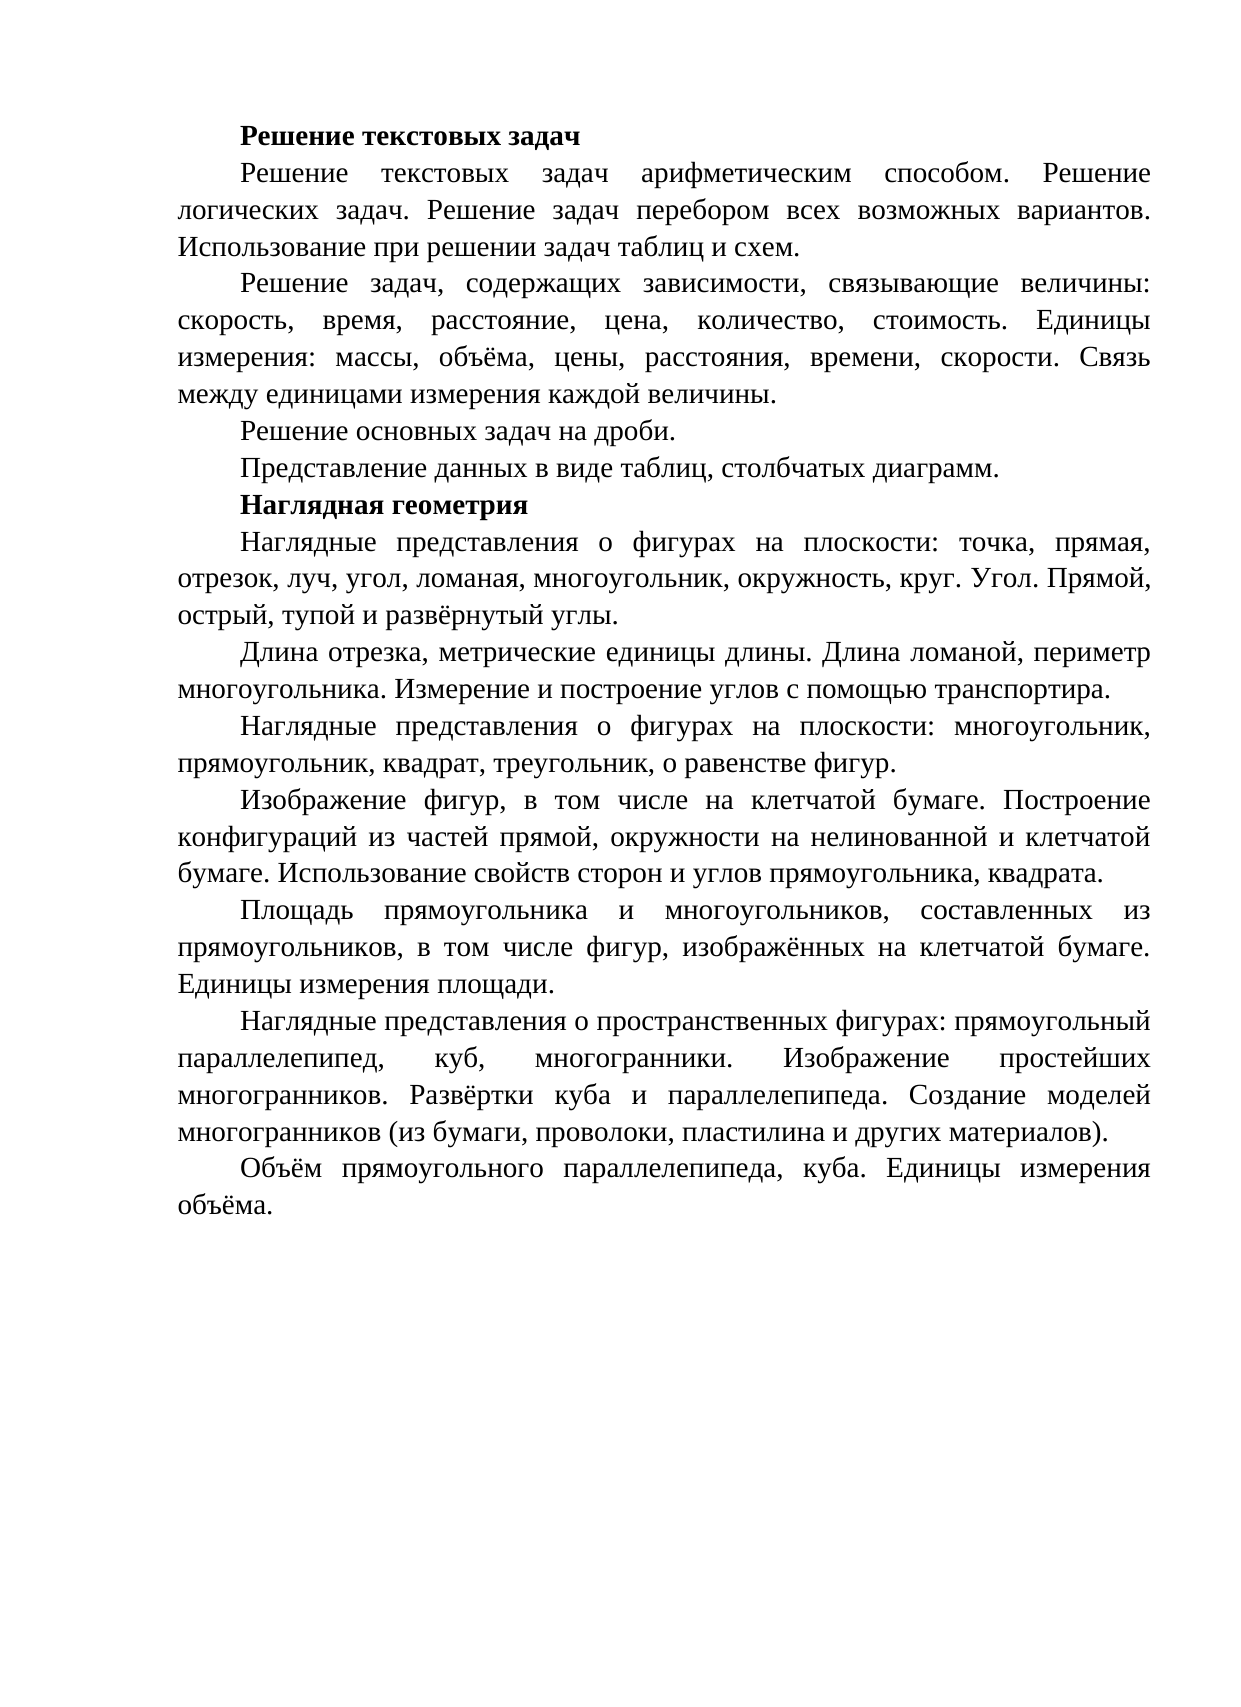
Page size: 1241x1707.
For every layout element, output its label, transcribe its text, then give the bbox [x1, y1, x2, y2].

text Наглядные представления о пространственных фигурах: прямоугольный параллелепипед, куб, многогранники. Изображение простейших многогранников. Развёртки куба и параллелепипеда. Создание моделей многогранников (из бумаги, проволоки, пластилина и других материалов). [177, 1003, 1152, 1147]
text Представление данных в виде таблиц, столбчатых диаграмм. [177, 450, 1152, 483]
text Площадь прямоугольника и многоугольников, составленных из прямоугольников, в том числе фигур, изображённых на клетчатой бумаге. Единицы измерения площади. [177, 892, 1152, 1000]
text Длина отрезка, метрические единицы длины. Длина ломаной, периметр многоугольника. Измерение и построение углов с помощью транспортира. [177, 634, 1152, 705]
text Решение текстовых задач [177, 118, 1152, 152]
text Наглядная геометрия [177, 487, 1152, 520]
text Изображение фигур, в том числе на клетчатой бумаге. Построение конфигураций из частей прямой, окружности на нелинованной и клетчатой бумаге. Использование свойств сторон и углов прямоугольника, квадрата. [177, 782, 1152, 889]
text Решение основных задач на дроби. [177, 413, 1152, 447]
text Наглядные представления о фигурах на плоскости: многоугольник, прямоугольник, квадрат, треугольник, о равенстве фигур. [177, 708, 1152, 778]
text Решение задач, содержащих зависимости, связывающие величины: скорость, время, расстояние, цена, количество, стоимость. Единицы измерения: массы, объёма, цены, расстояния, времени, скорости. Связь между единицами измерения каждой величины. [177, 266, 1152, 410]
text Наглядные представления о фигурах на плоскости: точка, прямая, отрезок, луч, угол, ломаная, многоугольник, окружность, круг. Угол. Прямой, острый, тупой и развёрнутый углы. [177, 524, 1152, 631]
text Объём прямоугольного параллелепипеда, куба. Единицы измерения объёма. [177, 1151, 1152, 1221]
text Решение текстовых задач арифметическим способом. Решение логических задач. Решение задач перебором всех возможных вариантов. Использование при решении задач таблиц и схем. [177, 155, 1152, 262]
